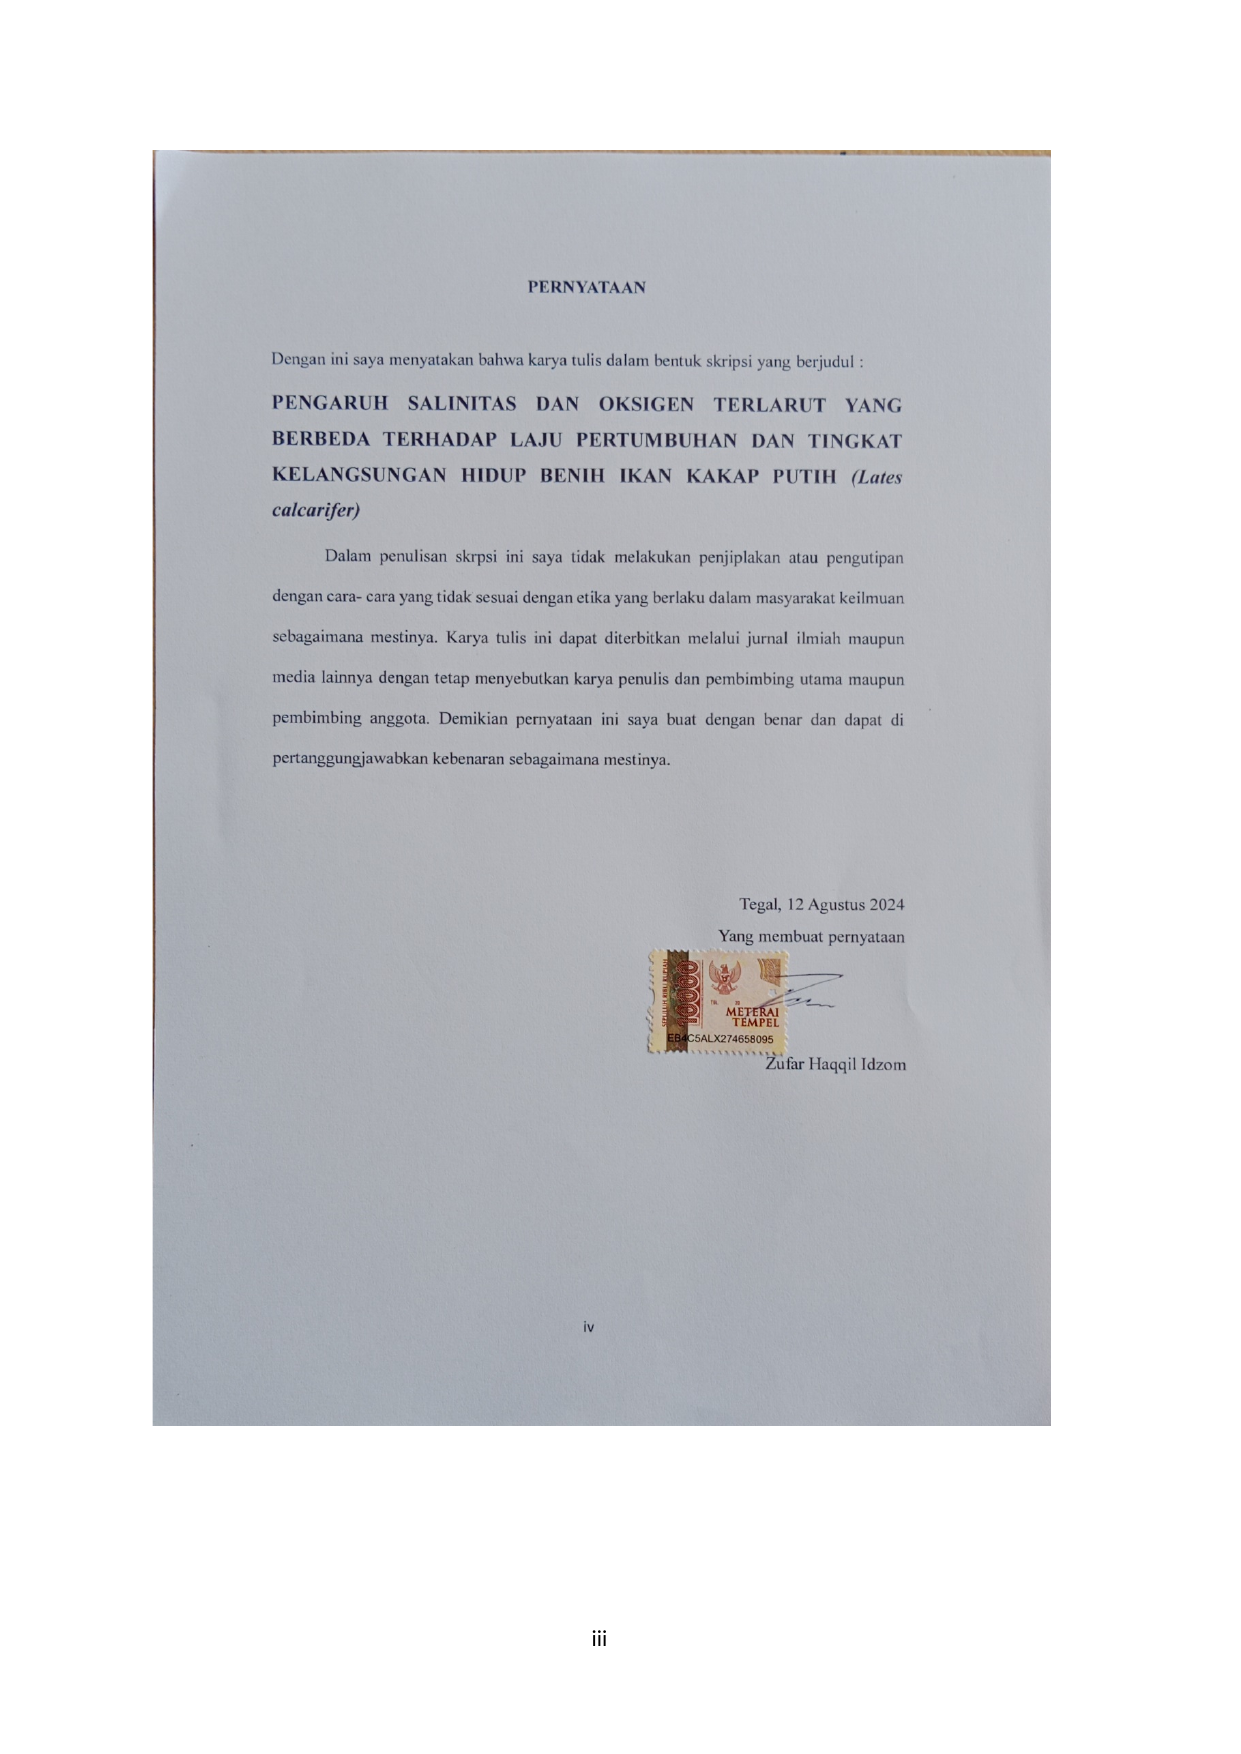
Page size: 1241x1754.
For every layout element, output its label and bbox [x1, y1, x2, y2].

picture [152, 150, 1051, 1426]
